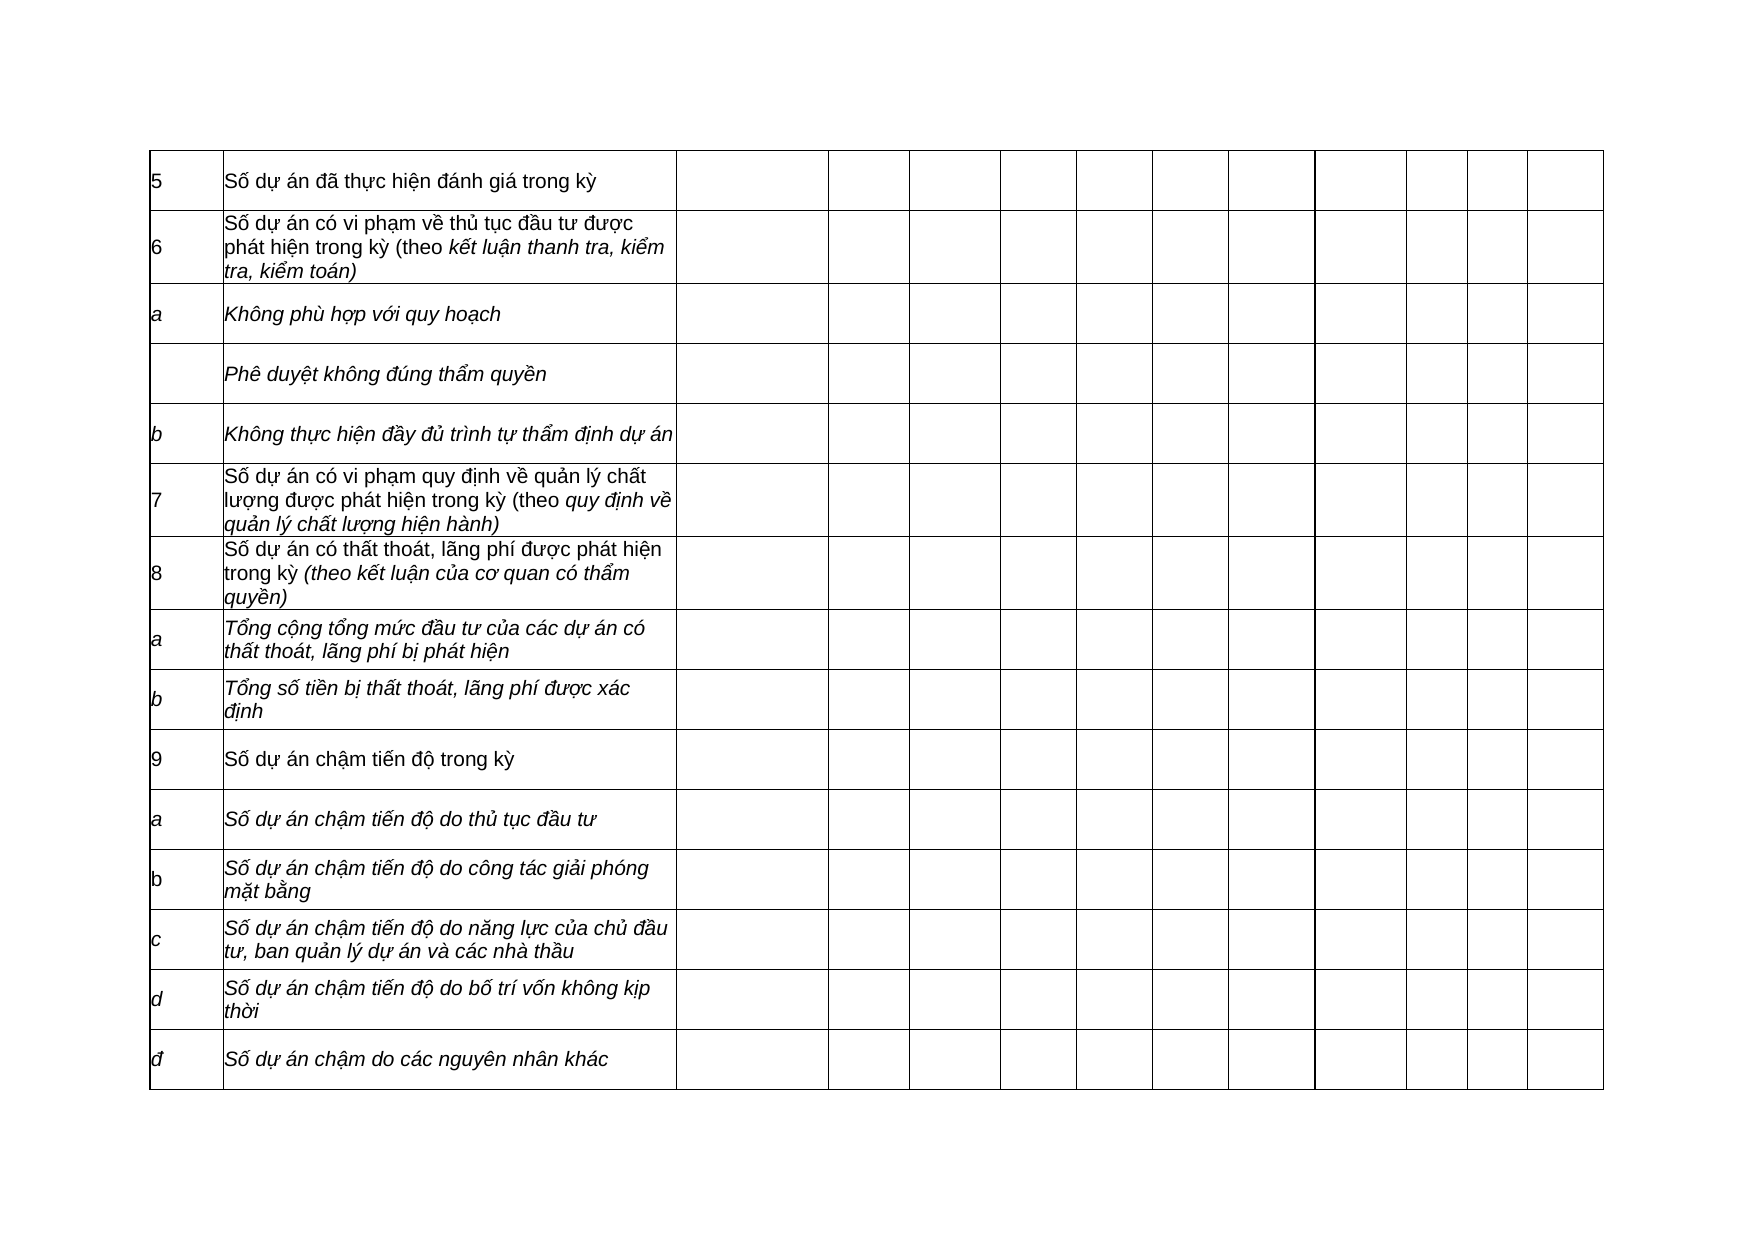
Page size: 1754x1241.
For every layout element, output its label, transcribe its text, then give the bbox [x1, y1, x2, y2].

table_cell [1468, 970, 1527, 1029]
table_cell [1077, 344, 1152, 403]
table_cell [1316, 610, 1406, 669]
table_cell [1468, 151, 1527, 210]
table_cell [1153, 850, 1228, 909]
table_cell b [151, 850, 223, 909]
table_cell [829, 970, 909, 1029]
table_cell [1316, 850, 1406, 909]
table_cell [1229, 151, 1314, 210]
table_cell [1077, 1030, 1152, 1089]
table_cell [1407, 284, 1467, 343]
table_cell [1528, 464, 1603, 536]
table_cell [1528, 344, 1603, 403]
table_cell [1528, 670, 1603, 729]
table_cell [829, 790, 909, 849]
table_cell [1153, 910, 1228, 969]
table_cell [1316, 1030, 1406, 1089]
table_cell 5 [151, 151, 223, 210]
table_cell [1229, 284, 1314, 343]
table_cell [829, 670, 909, 729]
table_cell [829, 610, 909, 669]
table_cell 9 [151, 730, 223, 789]
table_cell [1001, 790, 1076, 849]
table_cell [1077, 464, 1152, 536]
table_cell Số dự án chậm tiến độ do năng lực của chủ đầu tư, ban quản lý dự án và các nhà thầu [224, 910, 676, 969]
table_cell [1229, 670, 1314, 729]
table_cell [910, 790, 1000, 849]
table_cell [1153, 344, 1228, 403]
table_cell 7 [151, 464, 223, 536]
table_cell [1407, 344, 1467, 403]
table_cell [1153, 790, 1228, 849]
table_cell [1001, 284, 1076, 343]
table_cell Số dự án đã thực hiện đánh giá trong kỳ [224, 151, 676, 210]
table_cell [1528, 790, 1603, 849]
table_cell [1153, 1030, 1228, 1089]
table_cell [1407, 464, 1467, 536]
table_cell [1407, 211, 1467, 283]
table_cell [1407, 404, 1467, 463]
table_cell [1229, 537, 1314, 609]
table_cell [1153, 211, 1228, 283]
table_cell [1001, 670, 1076, 729]
table_cell [1229, 790, 1314, 849]
table_cell [1468, 344, 1527, 403]
table_cell [677, 850, 828, 909]
table_cell [829, 284, 909, 343]
table_cell [1407, 537, 1467, 609]
table_cell [1528, 537, 1603, 609]
table_cell [910, 970, 1000, 1029]
table_cell [1468, 730, 1527, 789]
table_cell [1229, 970, 1314, 1029]
table_cell [829, 850, 909, 909]
table_cell [677, 404, 828, 463]
table_cell [1001, 1030, 1076, 1089]
table_cell [1316, 151, 1406, 210]
table_cell [1316, 211, 1406, 283]
table_cell [1468, 537, 1527, 609]
table_cell [829, 910, 909, 969]
table_cell [910, 344, 1000, 403]
table_cell [1001, 404, 1076, 463]
table_cell [910, 670, 1000, 729]
table_cell [1316, 730, 1406, 789]
table_cell [1528, 910, 1603, 969]
table_cell [1407, 610, 1467, 669]
table_cell Số dự án có vi phạm quy định về quản lý chất lượng được phát hiện trong kỳ (theo quy định về quản lý chất lượng hiện hành) [224, 464, 676, 536]
table_cell [1153, 537, 1228, 609]
table_cell [1229, 610, 1314, 669]
table_cell [829, 464, 909, 536]
table_cell a [151, 610, 223, 669]
table_cell [910, 211, 1000, 283]
table_cell [1153, 610, 1228, 669]
table_cell Tổng số tiền bị thất thoát, lãng phí được xác định [224, 670, 676, 729]
table_cell [1316, 284, 1406, 343]
table_cell [1001, 850, 1076, 909]
table_cell [1153, 404, 1228, 463]
table_cell [829, 151, 909, 210]
table_cell [1001, 730, 1076, 789]
table_cell [1077, 151, 1152, 210]
table_cell [829, 344, 909, 403]
table_cell [1316, 790, 1406, 849]
table_cell [1077, 910, 1152, 969]
table_cell [677, 344, 828, 403]
table_cell [1528, 730, 1603, 789]
table_cell [1001, 211, 1076, 283]
table_cell [910, 610, 1000, 669]
table_cell [910, 850, 1000, 909]
table_cell [1468, 850, 1527, 909]
table_cell Số dự án chậm tiến độ do công tác giải phóng mặt bằng [224, 850, 676, 909]
table_cell Phê duyệt không đúng thẩm quyền [224, 344, 676, 403]
table_cell [1001, 610, 1076, 669]
table_cell [1153, 670, 1228, 729]
table_cell [1229, 730, 1314, 789]
table_cell [1229, 910, 1314, 969]
table_cell [1001, 537, 1076, 609]
table_cell [910, 537, 1000, 609]
table_cell Số dự án chậm tiến độ do thủ tục đầu tư [224, 790, 676, 849]
table_cell [1001, 344, 1076, 403]
table_cell [1468, 211, 1527, 283]
table_cell [1528, 404, 1603, 463]
table_cell [677, 910, 828, 969]
table_cell [1229, 1030, 1314, 1089]
table_cell [1229, 211, 1314, 283]
table_cell [1316, 537, 1406, 609]
table_cell [1077, 284, 1152, 343]
table_cell [1468, 670, 1527, 729]
table_cell [677, 464, 828, 536]
table_cell [1468, 464, 1527, 536]
table_cell [910, 464, 1000, 536]
table_cell [151, 344, 223, 403]
table_cell [1077, 970, 1152, 1029]
table_cell Số dự án chậm tiến độ do bố trí vốn không kịp thời [224, 970, 676, 1029]
table_cell Số dự án có vi phạm về thủ tục đầu tư được phát hiện trong kỳ (theo kết luận thanh tra, kiểm tra, kiểm toán) [224, 211, 676, 283]
table_cell Không phù hợp với quy hoạch [224, 284, 676, 343]
table_cell d [151, 970, 223, 1029]
table_cell [677, 1030, 828, 1089]
table_cell [910, 1030, 1000, 1089]
table_cell [677, 790, 828, 849]
table_cell [1077, 670, 1152, 729]
table_cell [1077, 537, 1152, 609]
table_cell đ [151, 1030, 223, 1089]
table_cell [910, 284, 1000, 343]
table_cell [1077, 404, 1152, 463]
table_cell [1407, 730, 1467, 789]
table_cell [1407, 151, 1467, 210]
table_cell [1001, 970, 1076, 1029]
table_cell [1316, 910, 1406, 969]
table_cell [1077, 211, 1152, 283]
table_cell [1468, 610, 1527, 669]
table_cell [1077, 850, 1152, 909]
table_cell [1468, 1030, 1527, 1089]
table_cell [1407, 790, 1467, 849]
table_cell [910, 730, 1000, 789]
table_cell [1316, 670, 1406, 729]
table_cell [1528, 284, 1603, 343]
table_cell [1528, 850, 1603, 909]
table_cell [1077, 730, 1152, 789]
table_cell [829, 404, 909, 463]
table_cell [1528, 610, 1603, 669]
table_cell 6 [151, 211, 223, 283]
table_cell [677, 284, 828, 343]
table_cell Số dự án có thất thoát, lãng phí được phát hiện trong kỳ (theo kết luận của cơ quan có thẩm quyền) [224, 537, 676, 609]
table_cell [1407, 670, 1467, 729]
table_cell [1528, 151, 1603, 210]
table_cell [1316, 970, 1406, 1029]
table_cell Tổng cộng tổng mức đầu tư của các dự án có thất thoát, lãng phí bị phát hiện [224, 610, 676, 669]
table_cell [1001, 464, 1076, 536]
table_cell [1407, 1030, 1467, 1089]
table_cell [1528, 211, 1603, 283]
table_cell [1407, 850, 1467, 909]
table_cell [677, 610, 828, 669]
table_cell [677, 970, 828, 1029]
table_cell Số dự án chậm do các nguyên nhân khác [224, 1030, 676, 1089]
table_cell [1468, 790, 1527, 849]
table_cell [1407, 910, 1467, 969]
table_cell [1468, 910, 1527, 969]
table_cell [1229, 344, 1314, 403]
table_cell [1316, 404, 1406, 463]
table_cell [1153, 151, 1228, 210]
table_cell [677, 537, 828, 609]
table_cell b [151, 404, 223, 463]
table_cell [1316, 464, 1406, 536]
table_cell a [151, 790, 223, 849]
table_cell [1153, 284, 1228, 343]
table_cell [829, 730, 909, 789]
table_cell [1153, 730, 1228, 789]
table_cell [1001, 910, 1076, 969]
table_cell b [151, 670, 223, 729]
table_cell [1229, 464, 1314, 536]
table_cell [1153, 464, 1228, 536]
table_cell [1001, 151, 1076, 210]
table_cell [1468, 404, 1527, 463]
table_cell [829, 537, 909, 609]
table_cell [1153, 970, 1228, 1029]
table_cell [677, 151, 828, 210]
table_cell [1528, 1030, 1603, 1089]
table_cell [1229, 850, 1314, 909]
table_cell [910, 151, 1000, 210]
table_cell a [151, 284, 223, 343]
table_cell [677, 211, 828, 283]
table_cell [1407, 970, 1467, 1029]
table_cell 8 [151, 537, 223, 609]
table_cell [829, 211, 909, 283]
table_cell [910, 404, 1000, 463]
table_cell [829, 1030, 909, 1089]
table_cell [1229, 404, 1314, 463]
table_cell Không thực hiện đầy đủ trình tự thẩm định dự án [224, 404, 676, 463]
table_cell [1468, 284, 1527, 343]
table_cell [1077, 790, 1152, 849]
table_cell [1528, 970, 1603, 1029]
table_cell [677, 670, 828, 729]
table_cell [910, 910, 1000, 969]
table_cell Số dự án chậm tiến độ trong kỳ [224, 730, 676, 789]
table_cell [1077, 610, 1152, 669]
table_cell [677, 730, 828, 789]
table_cell [1316, 344, 1406, 403]
table_cell c [151, 910, 223, 969]
